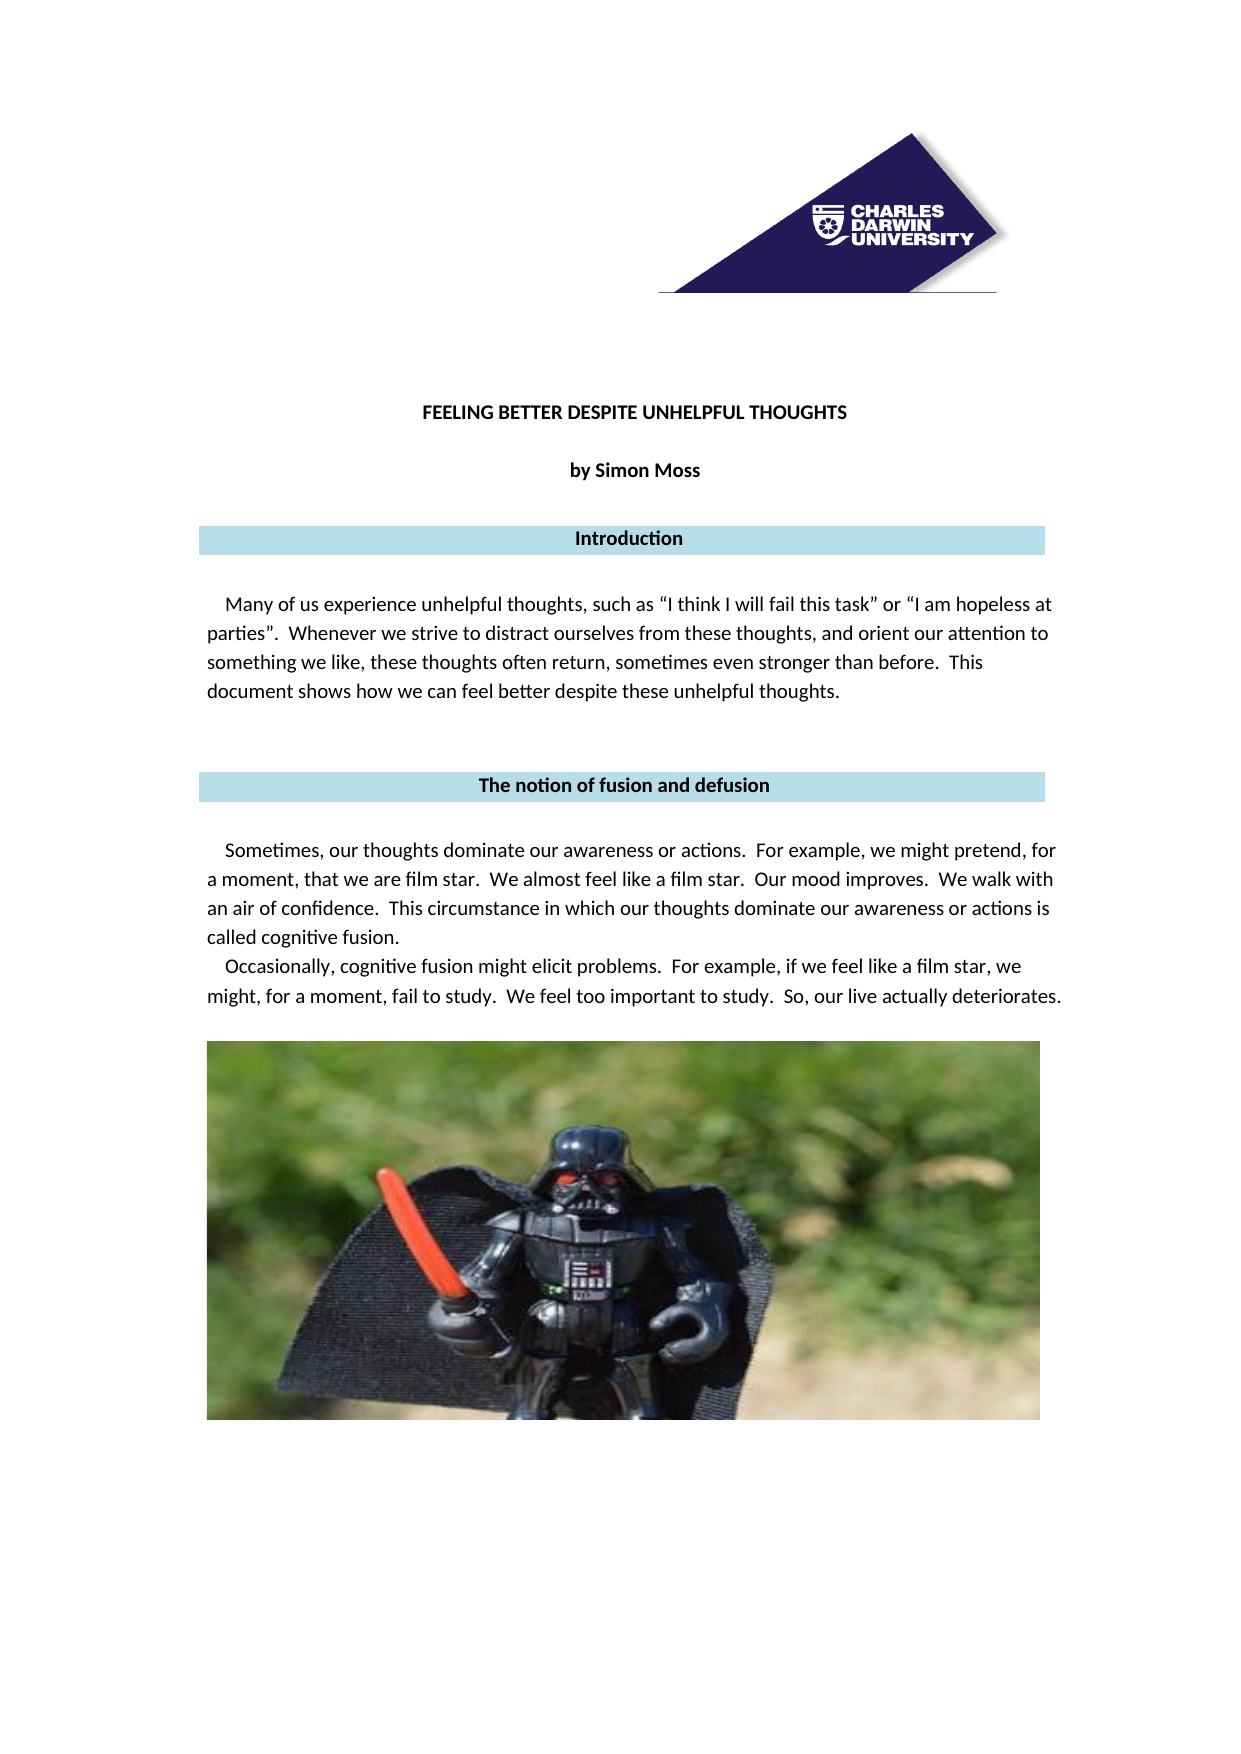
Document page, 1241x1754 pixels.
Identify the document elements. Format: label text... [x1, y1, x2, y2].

text Occasionally, cognitive fusion might elicit problems. For example, if we feel like a film star, we might, for a moment, fail to study. We feel too important to study. So, our live actually deteriorates. [207, 954, 1063, 1008]
text Many of us experience unhelpful thoughts, such as “I think I will fail this task” or “I am hopeless at parties”. Whenever we strive to distract ourselves from these thoughts, and orient our attention to something we like, these thoughts often return, sometimes even stronger than before. This document shows how we can feel better despite these unhelpful thoughts. [207, 591, 1063, 704]
text Sometimes, our thoughts dominate our awareness or actions. For example, we might pretend, for a moment, that we are film star. We almost feel like a film star. Our mood improves. We walk with an air of confidence. This circumstance in which our thoughts dominate our awareness or actions is called cognitive fusion. [207, 837, 1063, 950]
picture [606, 73, 1064, 293]
picture [206, 1041, 1040, 1420]
text by Simon Moss [207, 458, 1063, 483]
text FEELING BETTER DESPITE UNHELPFUL THOUGHTS [207, 399, 1063, 425]
table_header Introduction [199, 526, 1045, 555]
table_header The notion of fusion and defusion [199, 772, 1045, 802]
